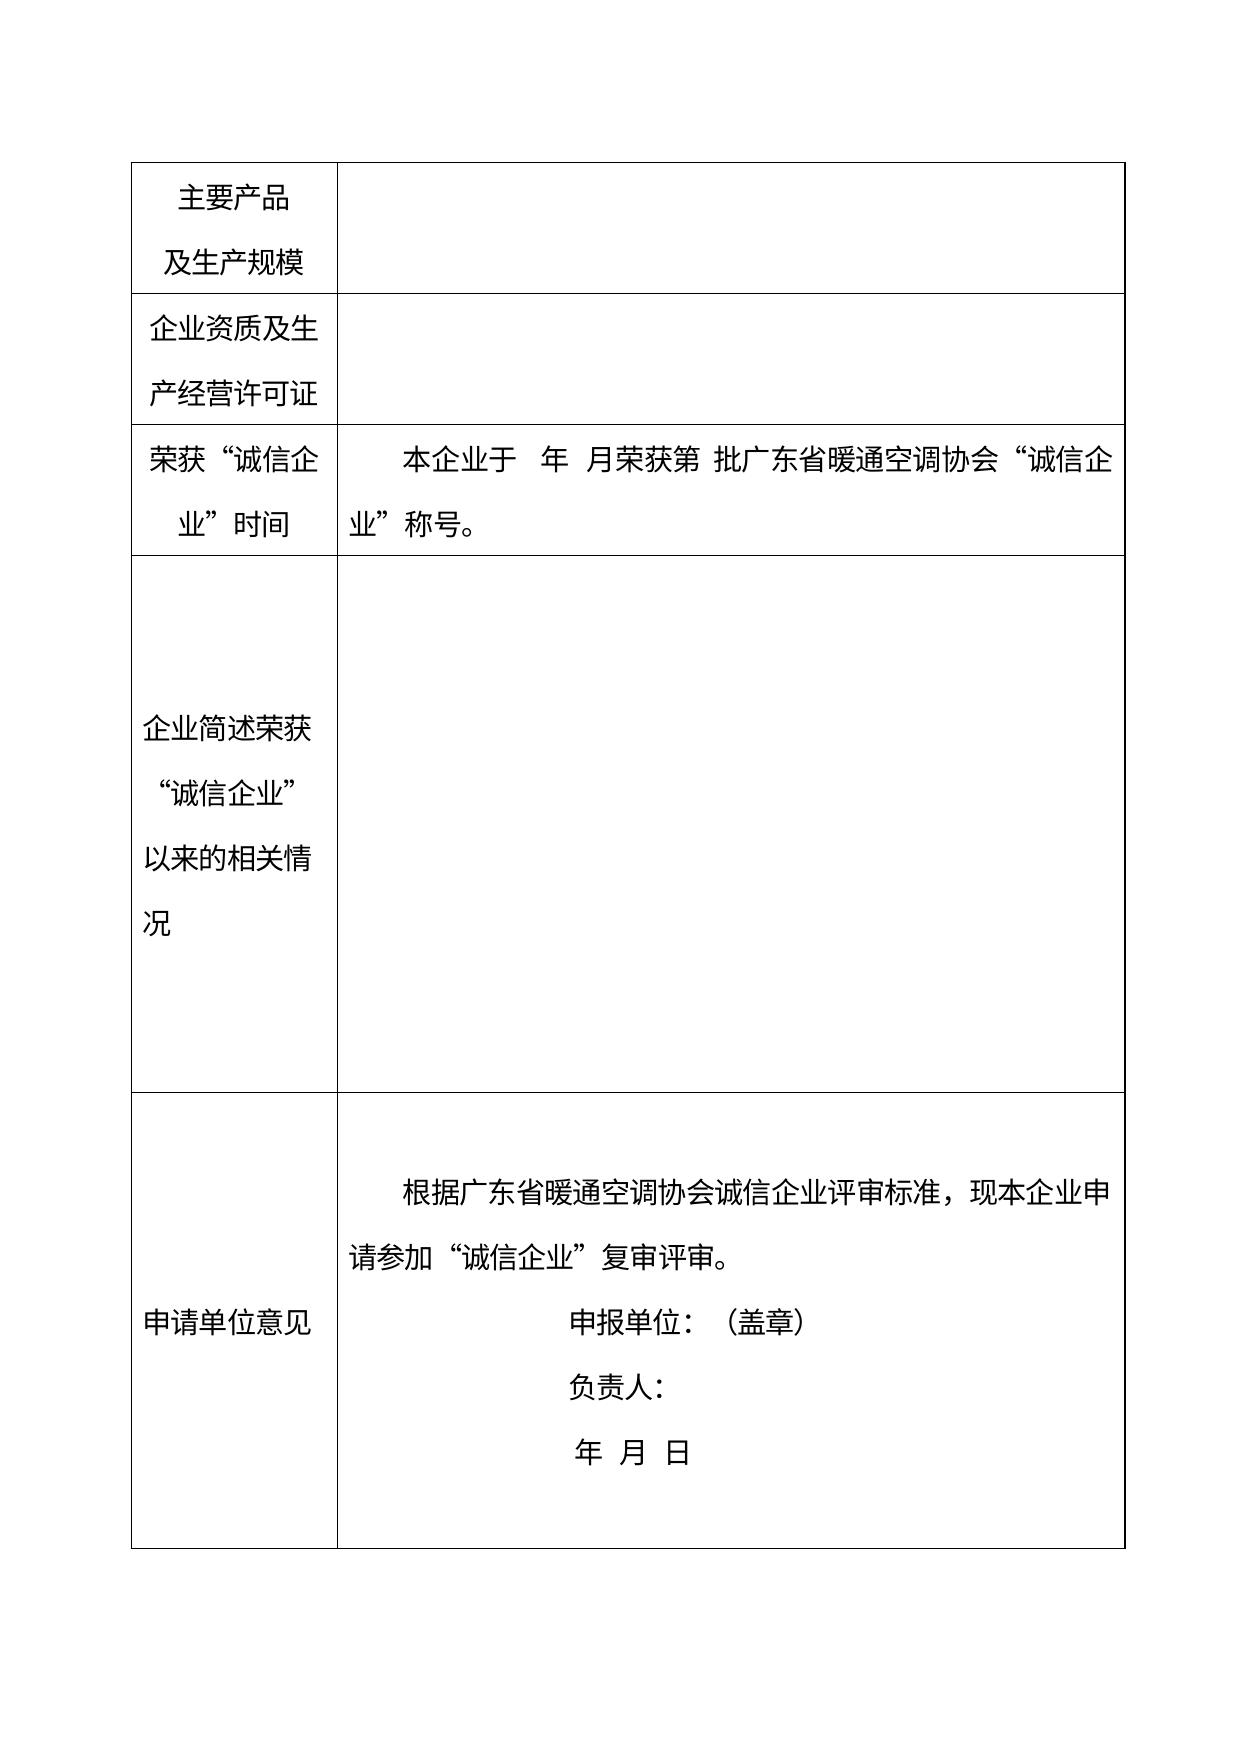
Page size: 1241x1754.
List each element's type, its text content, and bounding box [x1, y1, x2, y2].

table_cell 主要产品 及生产规模 [132, 163, 337, 293]
table_cell 荣获“诚信企业”时间 [132, 425, 337, 555]
table_cell 本企业于 年 月荣获第 批广东省暖通空调协会“诚信企业”称号。 [338, 425, 1124, 555]
table_cell 企业资质及生产经营许可证 [132, 294, 337, 424]
table_cell [338, 163, 1124, 293]
table_cell 申请单位意见 [132, 1093, 337, 1548]
table_cell 根据广东省暖通空调协会诚信企业评审标准，现本企业申请参加“诚信企业”复审评审。 申报单位：（盖章） 负责人： 年 月 日 [338, 1093, 1124, 1548]
table_cell [338, 294, 1124, 424]
table_cell 企业简述荣获“诚信企业”以来的相关情况 [132, 556, 337, 1092]
table_cell [338, 556, 1124, 1092]
